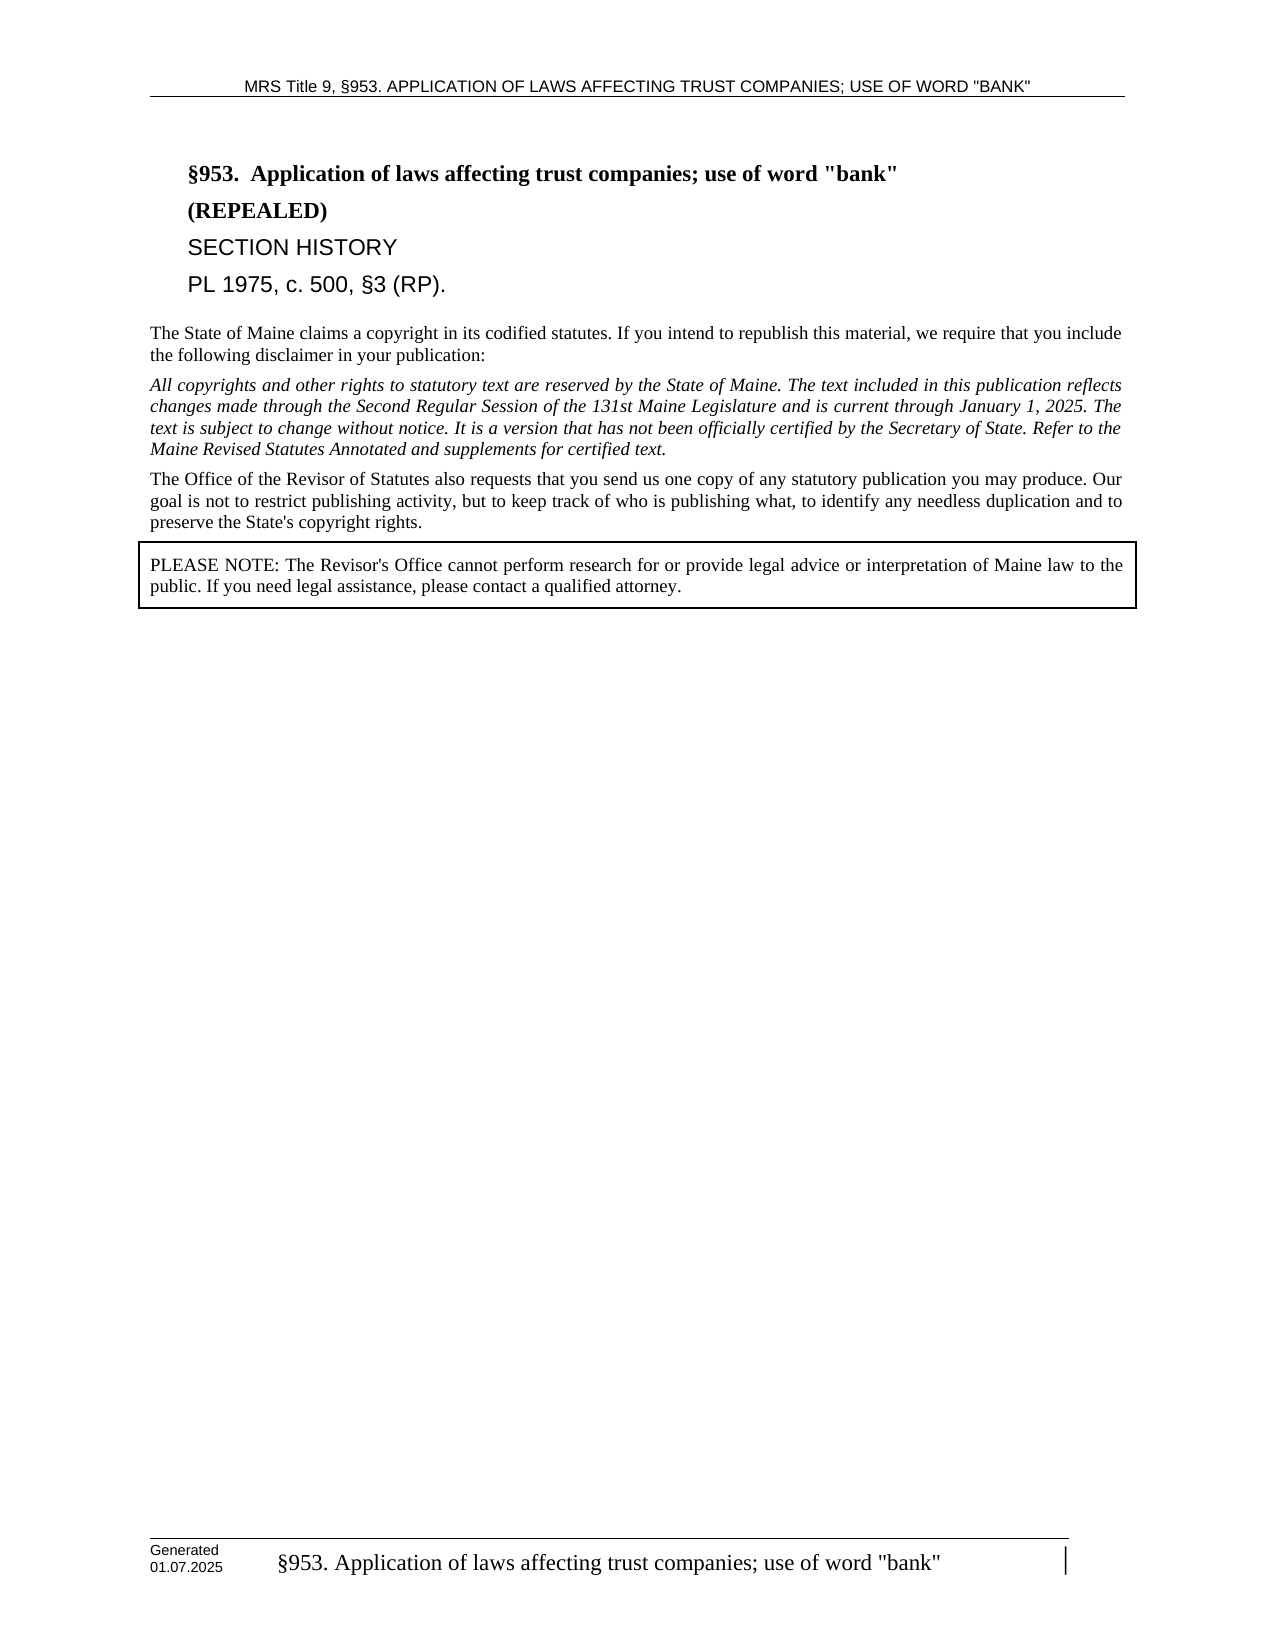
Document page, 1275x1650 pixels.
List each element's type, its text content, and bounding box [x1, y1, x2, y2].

text The State of Maine claims a copyright in its codified statutes. If you intend to republish this material, we require that you include the following disclaimer in your publication: [150, 322, 1125, 365]
text PLEASE NOTE: The Revisor's Office cannot perform research for or provide legal advice or interpretation of Maine law to the public. If you need legal assistance, please contact a qualified attorney. [140, 543, 1135, 607]
text The Office of the Revisor of Statutes also requests that you send us one copy of any statutory publication you may produce. Our goal is not to restrict publishing activity, but to keep track of who is publishing what, to identify any needless duplication and to preserve the State's copyright rights. [150, 468, 1125, 533]
text PL 1975, c. 500, §3 (RP). [187, 271, 1125, 297]
text All copyrights and other rights to statutory text are reserved by the State of Maine. The text included in this publication reflects changes made through the Second Regular Session of the 131st Maine Legislature and is current through January 1, 2025 . The text is subject to change without notice. It is a version that has not been officially certified by the Secretary of State. Refer to the Maine Revised Statutes Annotated and supplements for certified text. [150, 373, 1125, 460]
text (REPEALED) [187, 197, 1125, 223]
text §953. Application of laws affecting trust companies; use of word "bank" [187, 160, 1125, 187]
text SECTION HISTORY [187, 234, 1125, 260]
